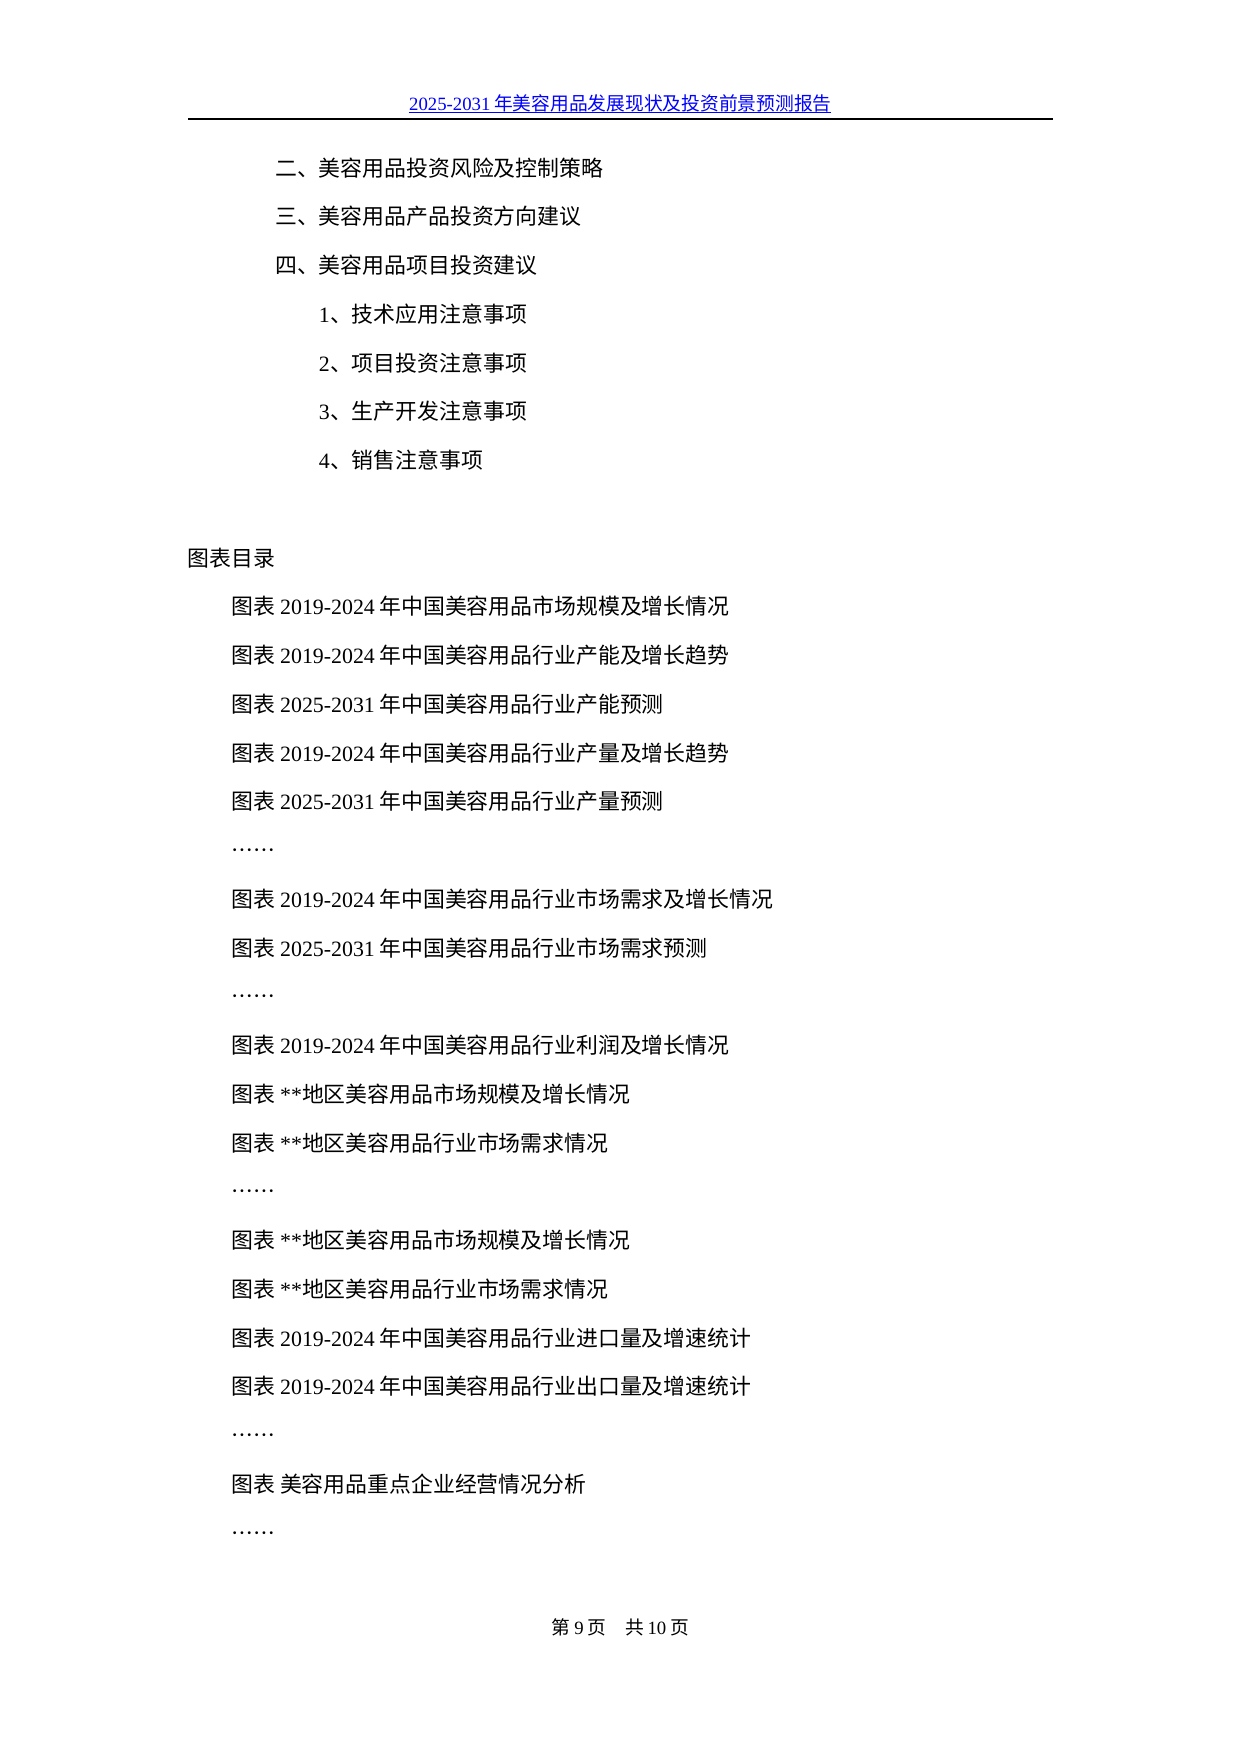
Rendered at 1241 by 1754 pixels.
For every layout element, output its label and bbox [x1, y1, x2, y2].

text [187, 150, 1053, 1548]
